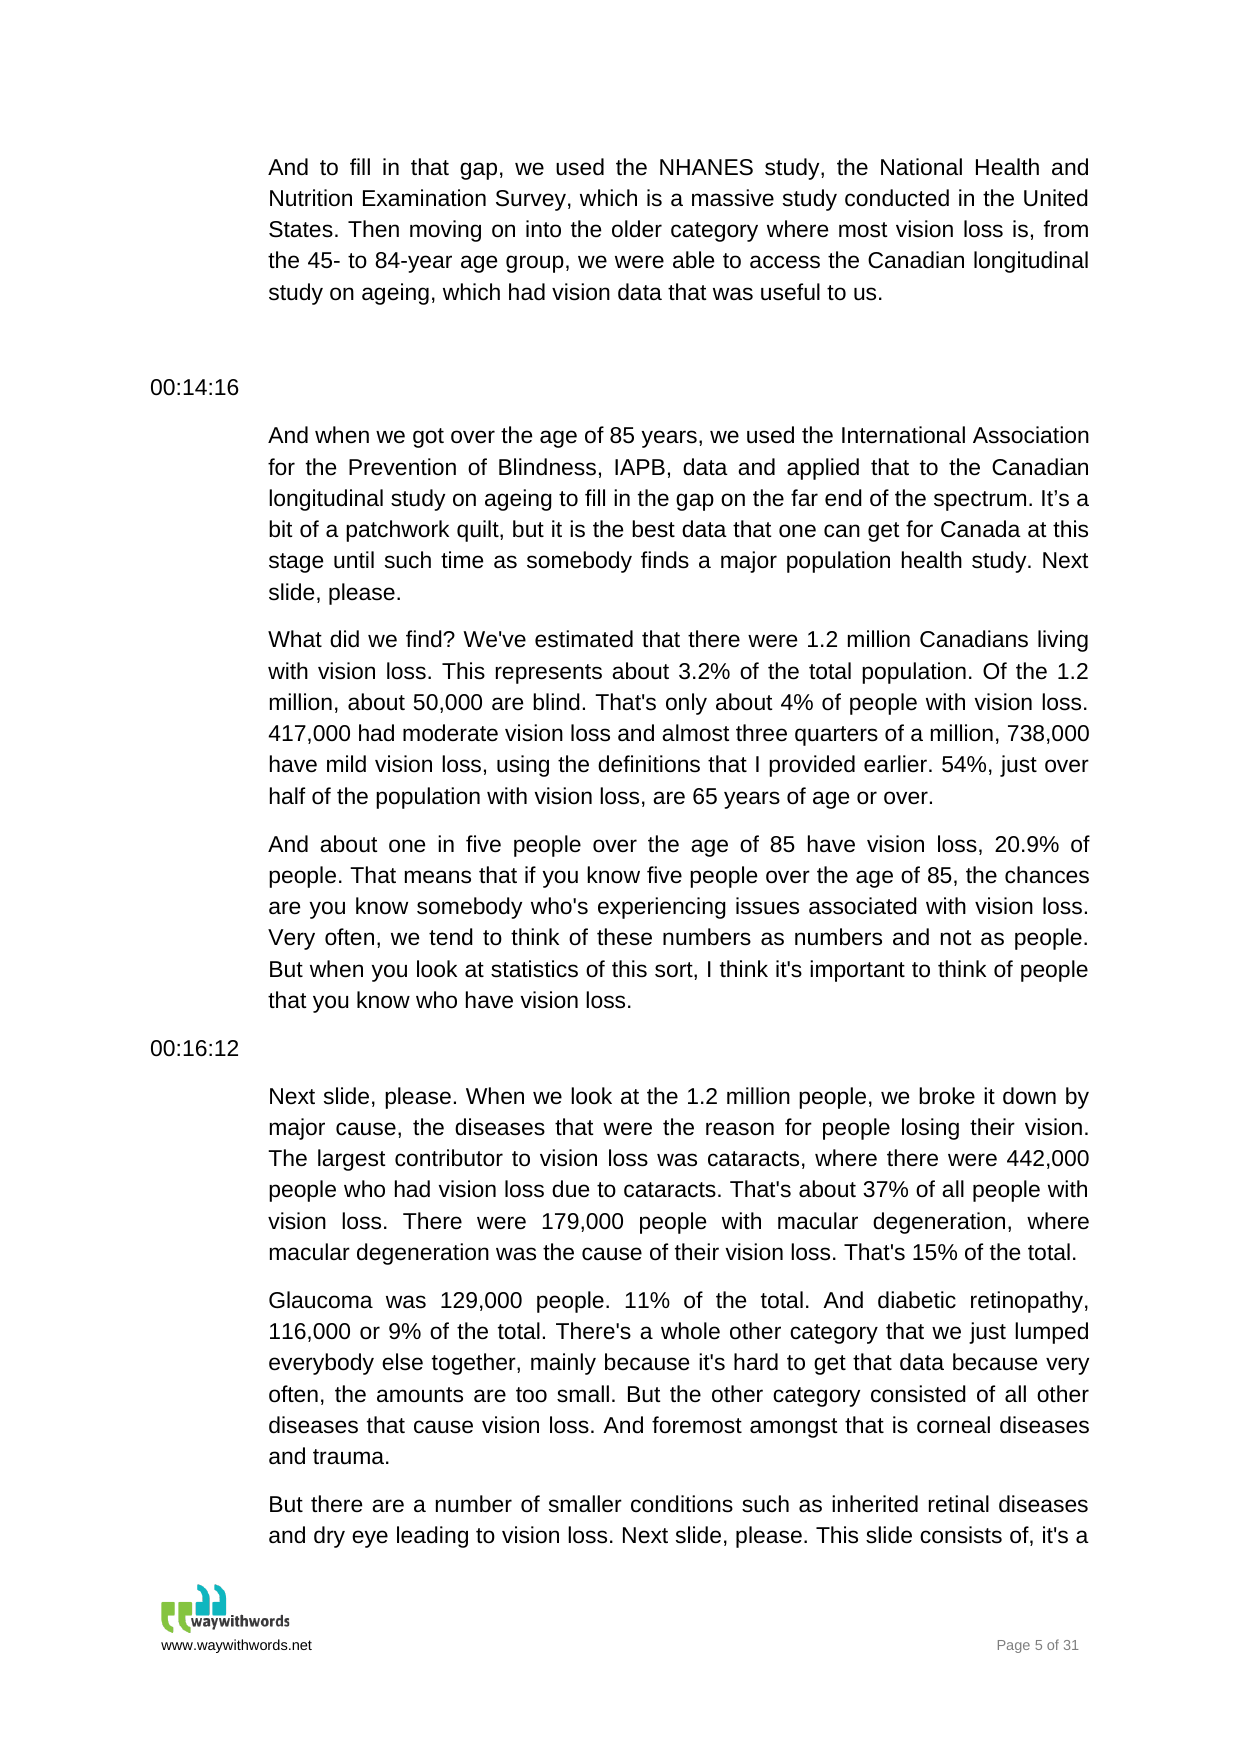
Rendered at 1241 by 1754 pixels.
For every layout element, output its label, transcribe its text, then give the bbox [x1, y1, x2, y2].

picture [161, 1583, 290, 1637]
text And to fill in that gap, we used the NHANES study, the National Health and Nutrition Examination Survey, which is a massive study conducted in the United States. Then moving on into the older category where most vision loss is, from the 45- to 84-year age group, we were able to access the Canadian longitudinal study on ageing, which had vision data that was useful to us. [150, 150, 1090, 306]
text 00:14:16 [150, 371, 1090, 402]
text 00:16:12 [150, 1031, 1090, 1062]
text And about one in five people over the age of 85 have vision loss, 20.9% of people. That means that if you know five people over the age of 85, the chances are you know somebody who's experiencing issues associated with vision loss. Very often, we tend to think of these numbers as numbers and not as people. But when you look at statistics of this sort, I think it's important to think of people that you know who have vision loss. [150, 827, 1090, 1014]
text And when we got over the age of 85 years, we used the International Association for the Prevention of Blindness, IAPB, data and applied that to the Canadian longitudinal study on ageing to fill in the gap on the far end of the spectrum. It’s a bit of a patchwork quilt, but it is the best data that one can get for Canada at this stage until such time as somebody finds a major population health study. Next slide, please. [150, 419, 1090, 606]
text What did we find? We've estimated that there were 1.2 million Canadians living with vision loss. This represents about 3.2% of the total population. Of the 1.2 million, about 50,000 are blind. That's only about 4% of people with vision loss. 417,000 had moderate vision loss and almost three quarters of a million, 738,000 have mild vision loss, using the definitions that I provided earlier. 54%, just over half of the population with vision loss, are 65 years of age or over. [150, 623, 1090, 810]
text Glaucoma was 129,000 people. 11% of the total. And diabetic retinopathy, 116,000 or 9% of the total. There's a whole other category that we just lumped everybody else together, mainly because it's hard to get that data because very often, the amounts are too small. But the other category consisted of all other diseases that cause vision loss. And foremost amongst that is corneal diseases and trauma. [150, 1283, 1090, 1471]
text Next slide, please. When we look at the 1.2 million people, we broke it down by major cause, the diseases that were the reason for people losing their vision. The largest contributor to vision loss was cataracts, where there were 442,000 people who had vision loss due to cataracts. That's about 37% of all people with vision loss. There were 179,000 people with macular degeneration, where macular degeneration was the cause of their vision loss. That's 15% of the total. [150, 1079, 1090, 1267]
